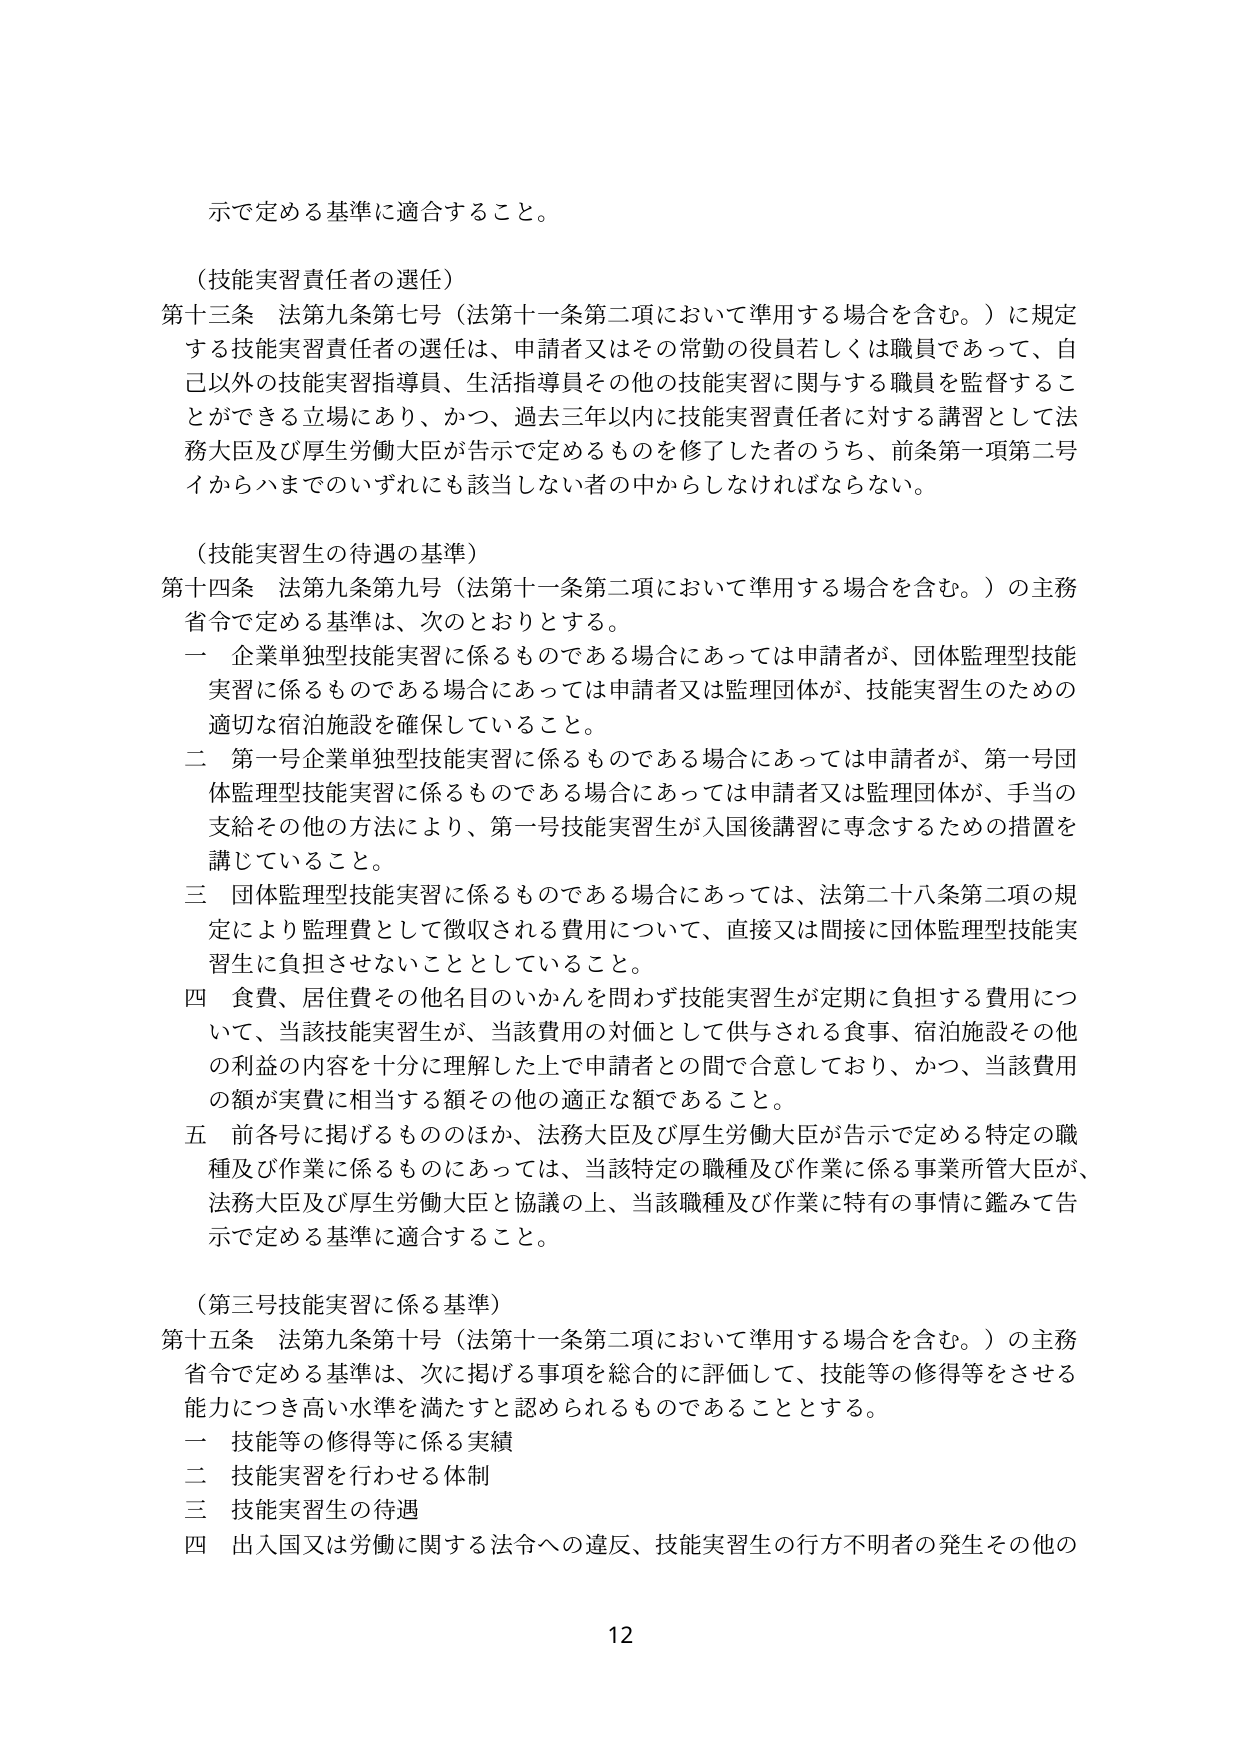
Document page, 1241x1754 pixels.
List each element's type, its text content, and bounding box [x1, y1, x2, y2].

text （技能実習生の待遇の基準） [184, 535, 1079, 569]
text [184, 1526, 1079, 1560]
text 四 食費、居住費その他名目のいかんを問わず技能実習生が定期に負担する費用について、当該技能実習生が、当該費用の対価として供与される食事、宿泊施設その他の利益の内容を十分に理解した上で申請者との間で合意しており、かつ、当該費用の額が実費に相当する額その他の適正な額であること。 [184, 979, 1079, 1116]
text 二 技能実習を行わせる体制 [184, 1458, 1079, 1492]
text 第十四条 法第九条第九号（法第十一条第二項において準用する場合を含む。）の主務省令で定める基準は、次のとおりとする。 [161, 569, 1079, 638]
text 第十三条 法第九条第七号（法第十一条第二項において準用する場合を含む。）に規定する技能実習責任者の選任は、申請者又はその常勤の役員若しくは職員であって、自己以外の技能実習指導員、生活指導員その他の技能実習に関与する職員を監督することができる立場にあり、かつ、過去三年以内に技能実習責任者に対する講習として法務大臣及び厚生労働大臣が告示で定めるものを修了した者のうち、前条第一項第二号イからハまでのいずれにも該当しない者の中からしなければならない。 [161, 296, 1079, 501]
text （技能実習責任者の選任） [184, 262, 1079, 296]
text 二 第一号企業単独型技能実習に係るものである場合にあっては申請者が、第一号団体監理型技能実習に係るものである場合にあっては申請者又は監理団体が、手当の支給その他の方法により、第一号技能実習生が入国後講習に専念するための措置を講じていること。 [184, 740, 1079, 877]
text （第三号技能実習に係る基準） [184, 1287, 1079, 1321]
text 一 技能等の修得等に係る実績 [184, 1424, 1079, 1458]
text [184, 194, 1079, 228]
text 三 団体監理型技能実習に係るものである場合にあっては、法第二十八条第二項の規定により監理費として徴収される費用について、直接又は間接に団体監理型技能実習生に負担させないこととしていること。 [184, 877, 1079, 979]
text 一 企業単独型技能実習に係るものである場合にあっては申請者が、団体監理型技能実習に係るものである場合にあっては申請者又は監理団体が、技能実習生のための適切な宿泊施設を確保していること。 [184, 638, 1079, 740]
text 三 技能実習生の待遇 [184, 1492, 1079, 1526]
text 第十五条 法第九条第十号（法第十一条第二項において準用する場合を含む。）の主務省令で定める基準は、次に掲げる事項を総合的に評価して、技能等の修得等をさせる能力につき高い水準を満たすと認められるものであることとする。 [161, 1321, 1079, 1424]
text 五 前各号に掲げるもののほか、法務大臣及び厚生労働大臣が告示で定める特定の職種及び作業に係るものにあっては、当該特定の職種及び作業に係る事業所管大臣が、法務大臣及び厚生労働大臣と協議の上、当該職種及び作業に特有の事情に鑑みて告示で定める基準に適合すること。 [184, 1116, 1079, 1253]
